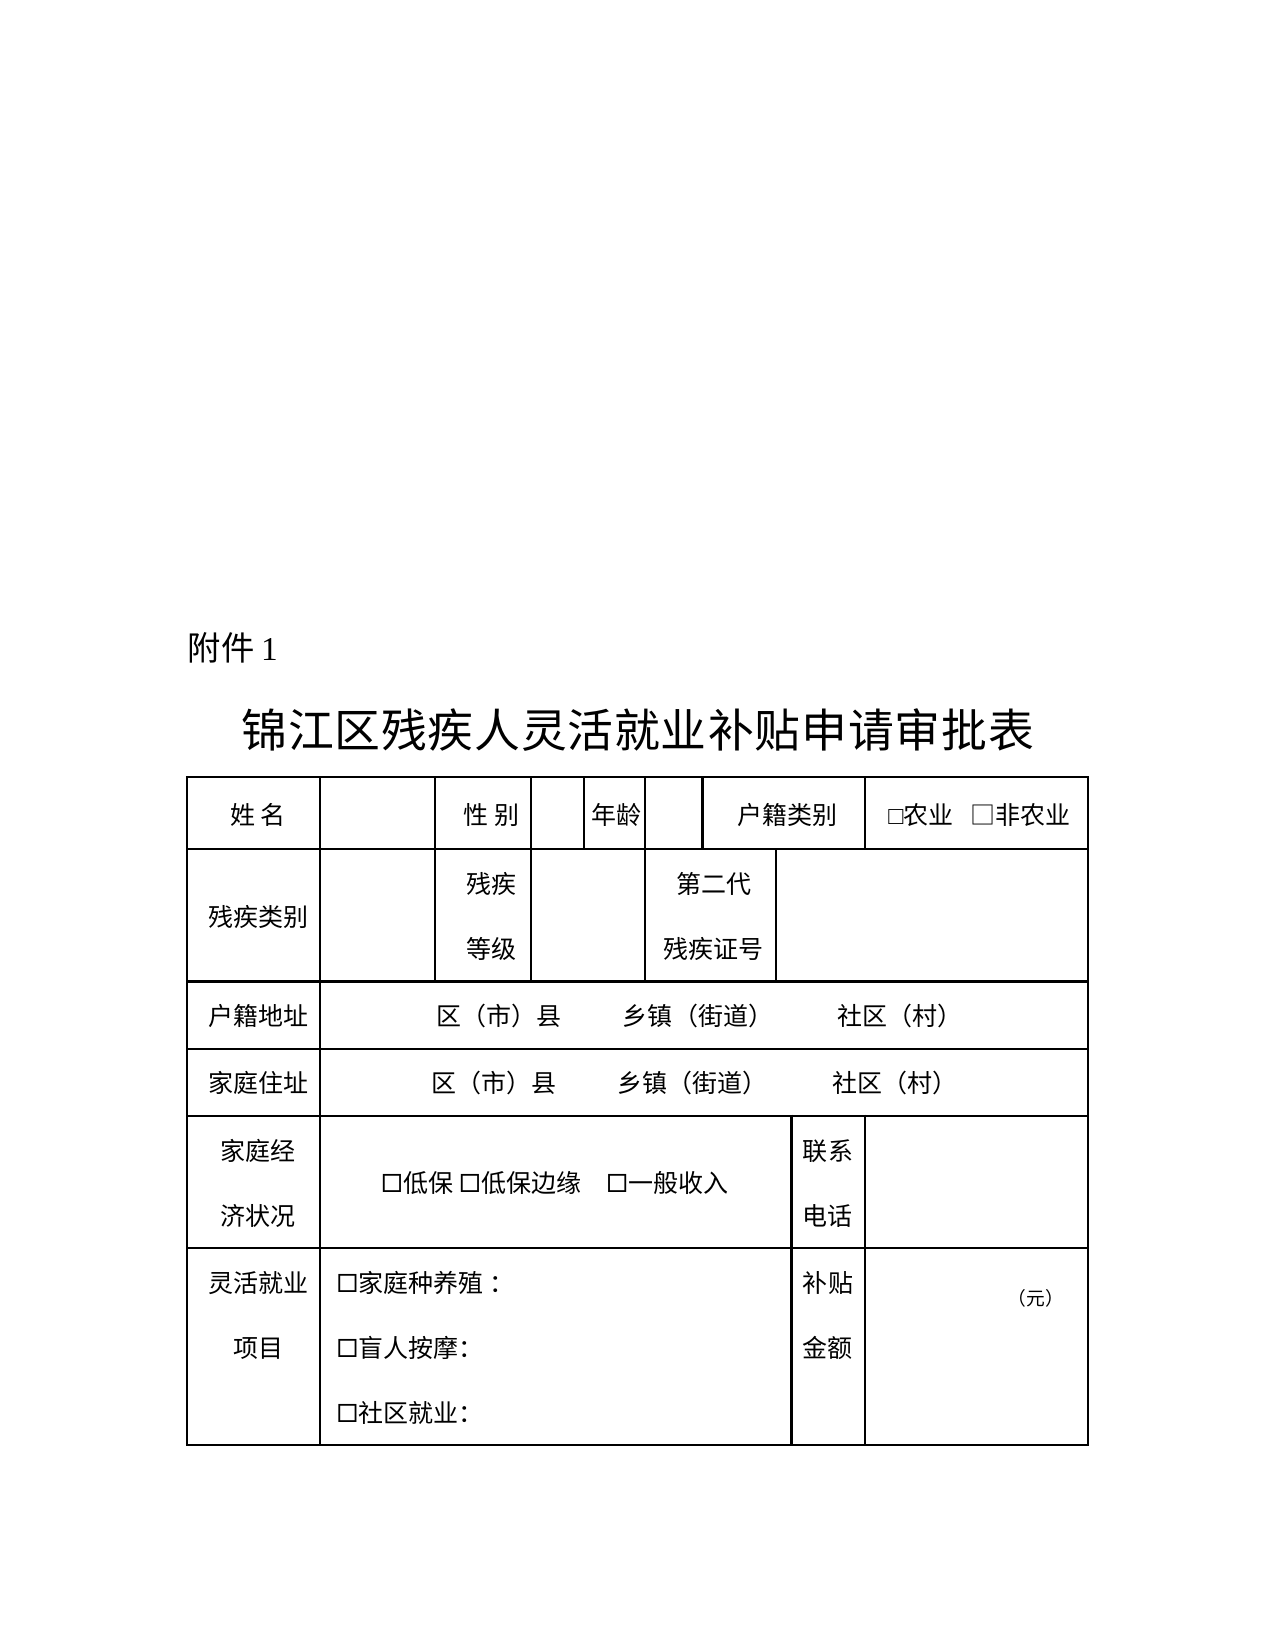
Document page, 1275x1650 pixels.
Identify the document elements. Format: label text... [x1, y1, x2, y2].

table_cell [866, 1117, 1087, 1247]
table_header 姓 名 [188, 778, 319, 848]
table_header 年龄 [585, 778, 644, 848]
table_cell [321, 850, 434, 980]
text 锦江区残疾人灵活就业补贴申请审批表 [187, 679, 1087, 776]
table_cell [777, 850, 1087, 980]
text 附件1 [187, 614, 1087, 679]
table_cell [321, 1249, 790, 1444]
table_header [321, 778, 434, 848]
table_cell 残疾类别 [188, 850, 319, 980]
table_cell 家庭住址 [188, 1050, 319, 1114]
table_cell 家庭经 济状况 [188, 1117, 319, 1247]
table_header □农业 □非农业 [866, 778, 1087, 848]
table_cell 区（市）县 乡镇（街道） 社区（村） [321, 983, 1087, 1047]
table_header [646, 778, 701, 848]
table_cell 灵活就业 项目 [188, 1249, 319, 1444]
table_cell 残疾 等级 [436, 850, 530, 980]
table_header [532, 778, 583, 848]
table_header 性 别 [436, 778, 530, 848]
table_cell 第二代 残疾证号 [646, 850, 775, 980]
table_cell （元） [866, 1249, 1087, 1444]
table_cell 联系电话 [793, 1117, 864, 1247]
table_cell 区（市）县 乡镇（街道） 社区（村） [321, 1050, 1087, 1114]
table_cell 补贴金额 [793, 1249, 864, 1444]
table_header 户籍类别 [704, 778, 864, 848]
table_cell 低保 低保边缘 一般收入 [321, 1117, 790, 1247]
table_cell [532, 850, 644, 980]
table_cell 户籍地址 [188, 983, 319, 1047]
